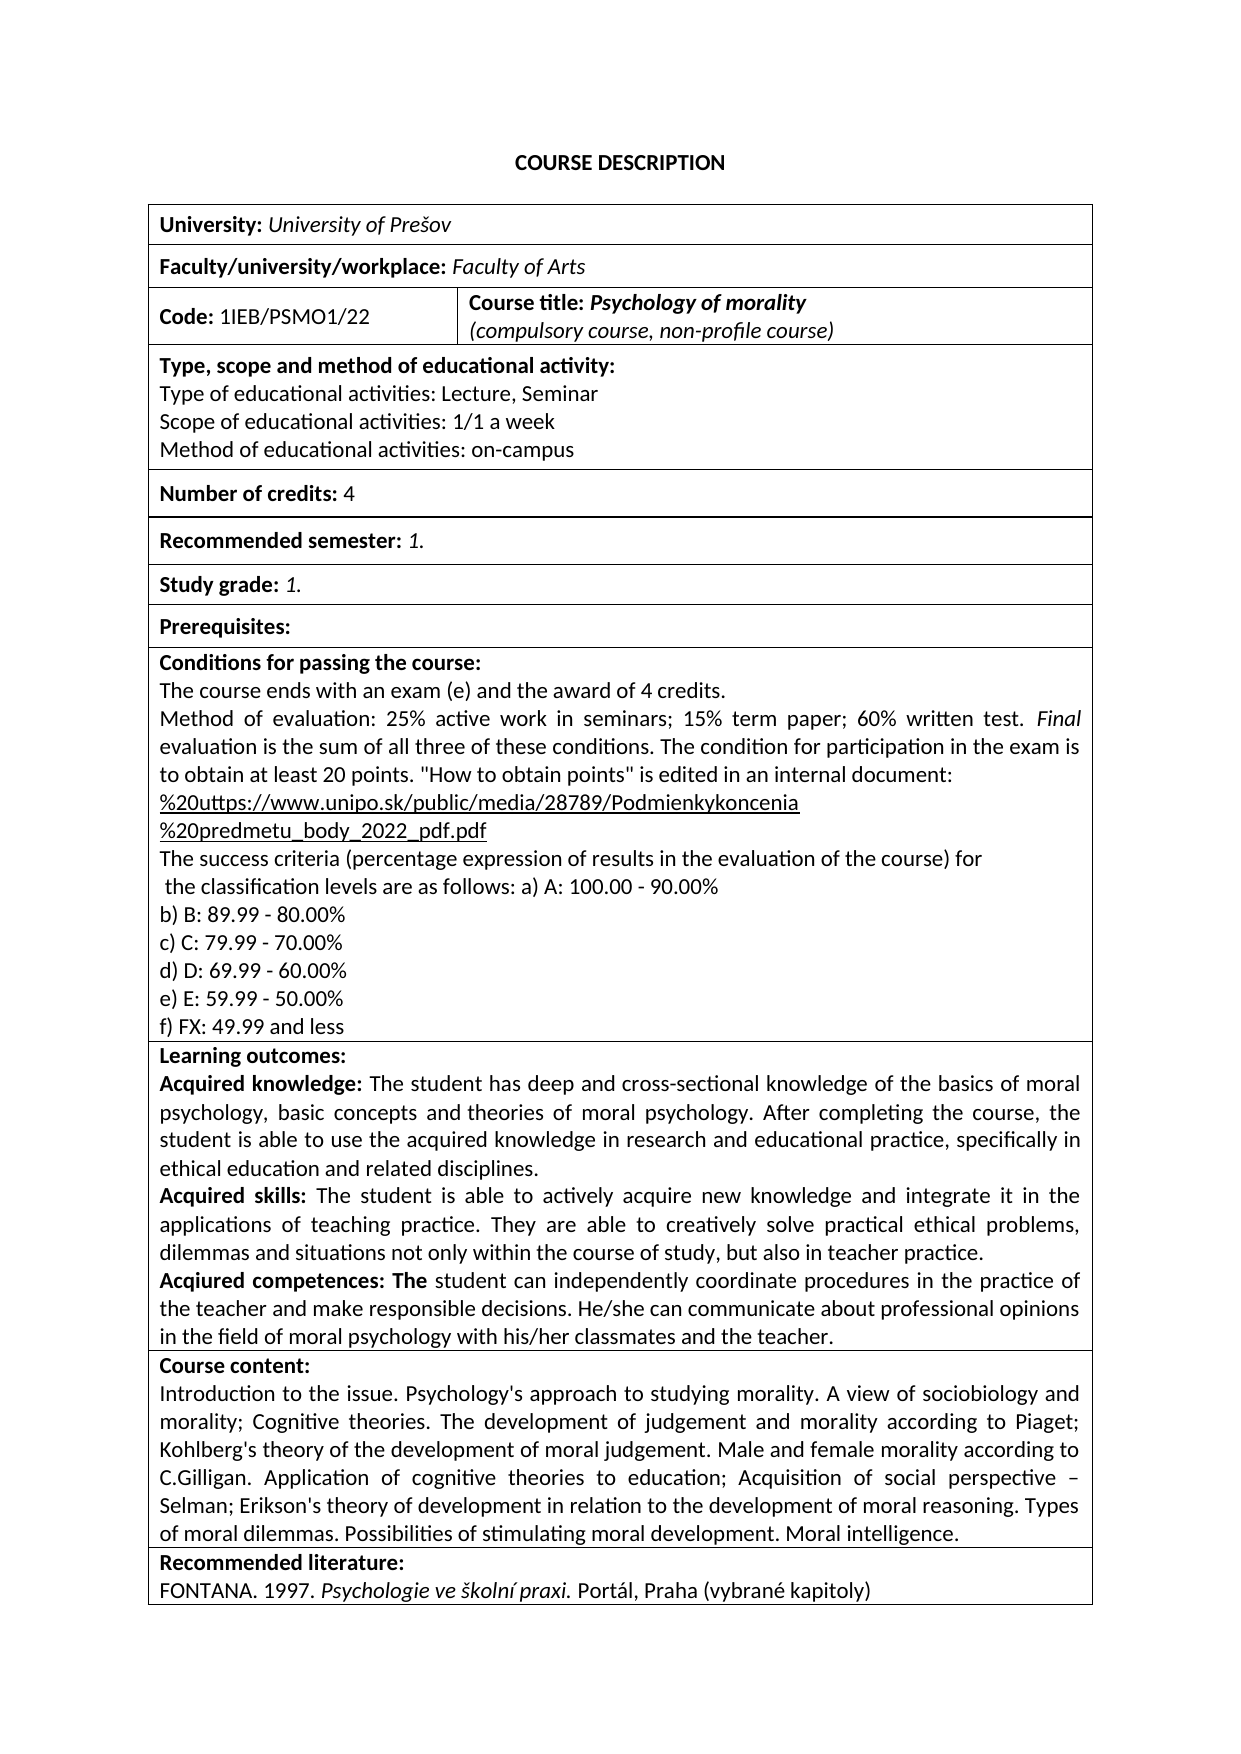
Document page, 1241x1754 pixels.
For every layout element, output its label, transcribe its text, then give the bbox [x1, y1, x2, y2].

table_cell Conditions for passing the course: The course ends with an exam (e) and the award of 4 credits. Method of evaluation: 25% active work in seminars; 15% term paper; 60% written test. Final evaluation is the sum of all three of these conditions. The condition for participation in the exam is to obtain at least 20 points. "How to obtain points" is edited in an internal document: %20uttps://www.unipo.sk/public/media/28789/Podmienkykoncenia%20predmetu_body_2022_pdf.pdf The success criteria (percentage expression of results in the evaluation of the course) for the classification levels are as follows: a) A: 100.00 - 90.00% b) B: 89.99 - 80.00% c) C: 79.99 - 70.00% d) D: 69.99 - 60.00% e) E: 59.99 - 50.00% f) FX: 49.99 and less [149, 648, 1092, 1041]
table_cell Course title: Psychology of morality (compulsory course, non-profile course) [458, 288, 1092, 344]
table_cell Code: 1IEB/PSMO1/22 [149, 288, 457, 344]
table_cell Learning outcomes: Acquired knowledge: The student has deep and cross-sectional knowledge of the basics of moral psychology, basic concepts and theories of moral psychology. After completing the course, the student is able to use the acquired knowledge in research and educational practice, specifically in ethical education and related disciplines. Acquired skills: The student is able to actively acquire new knowledge and integrate it in the applications of teaching practice. They are able to creatively solve practical ethical problems, dilemmas and situations not only within the course of study, but also in teacher practice. Acqiured competences: The student can independently coordinate procedures in the practice of the teacher and make responsible decisions. He/she can communicate about professional opinions in the field of moral psychology with his/her classmates and the teacher. [149, 1042, 1092, 1350]
table_cell Faculty/university/workplace: [149, 245, 1092, 287]
table_cell Prerequisites: [149, 605, 1092, 647]
table_cell Study grade: [149, 565, 1092, 604]
text COURSE DESCRIPTION [148, 148, 1093, 176]
table_cell Type, scope and method of educational activity: Type of educational activities: Lecture, Seminar Scope of educational activities: 1/1 a week Method of educational activities: on-campus [149, 345, 1092, 469]
table_cell Number of credits: 4 [149, 470, 1092, 516]
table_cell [149, 1548, 1092, 1604]
table_cell Course content: Introduction to the issue. Psychology's approach to studying morality. A view of sociobiology and morality; Cognitive theories. The development of judgement and morality according to Piaget; Kohlberg's theory of the development of moral judgement. Male and female morality according to C.Gilligan. Application of cognitive theories to education; Acquisition of social perspective – Selman; Erikson's theory of development in relation to the development of moral reasoning. Types of moral dilemmas. Possibilities of stimulating moral development. Moral intelligence. [149, 1351, 1092, 1547]
table_cell Recommended semester: 1. [149, 518, 1092, 564]
table_header University: University of Prešov [149, 205, 1092, 244]
